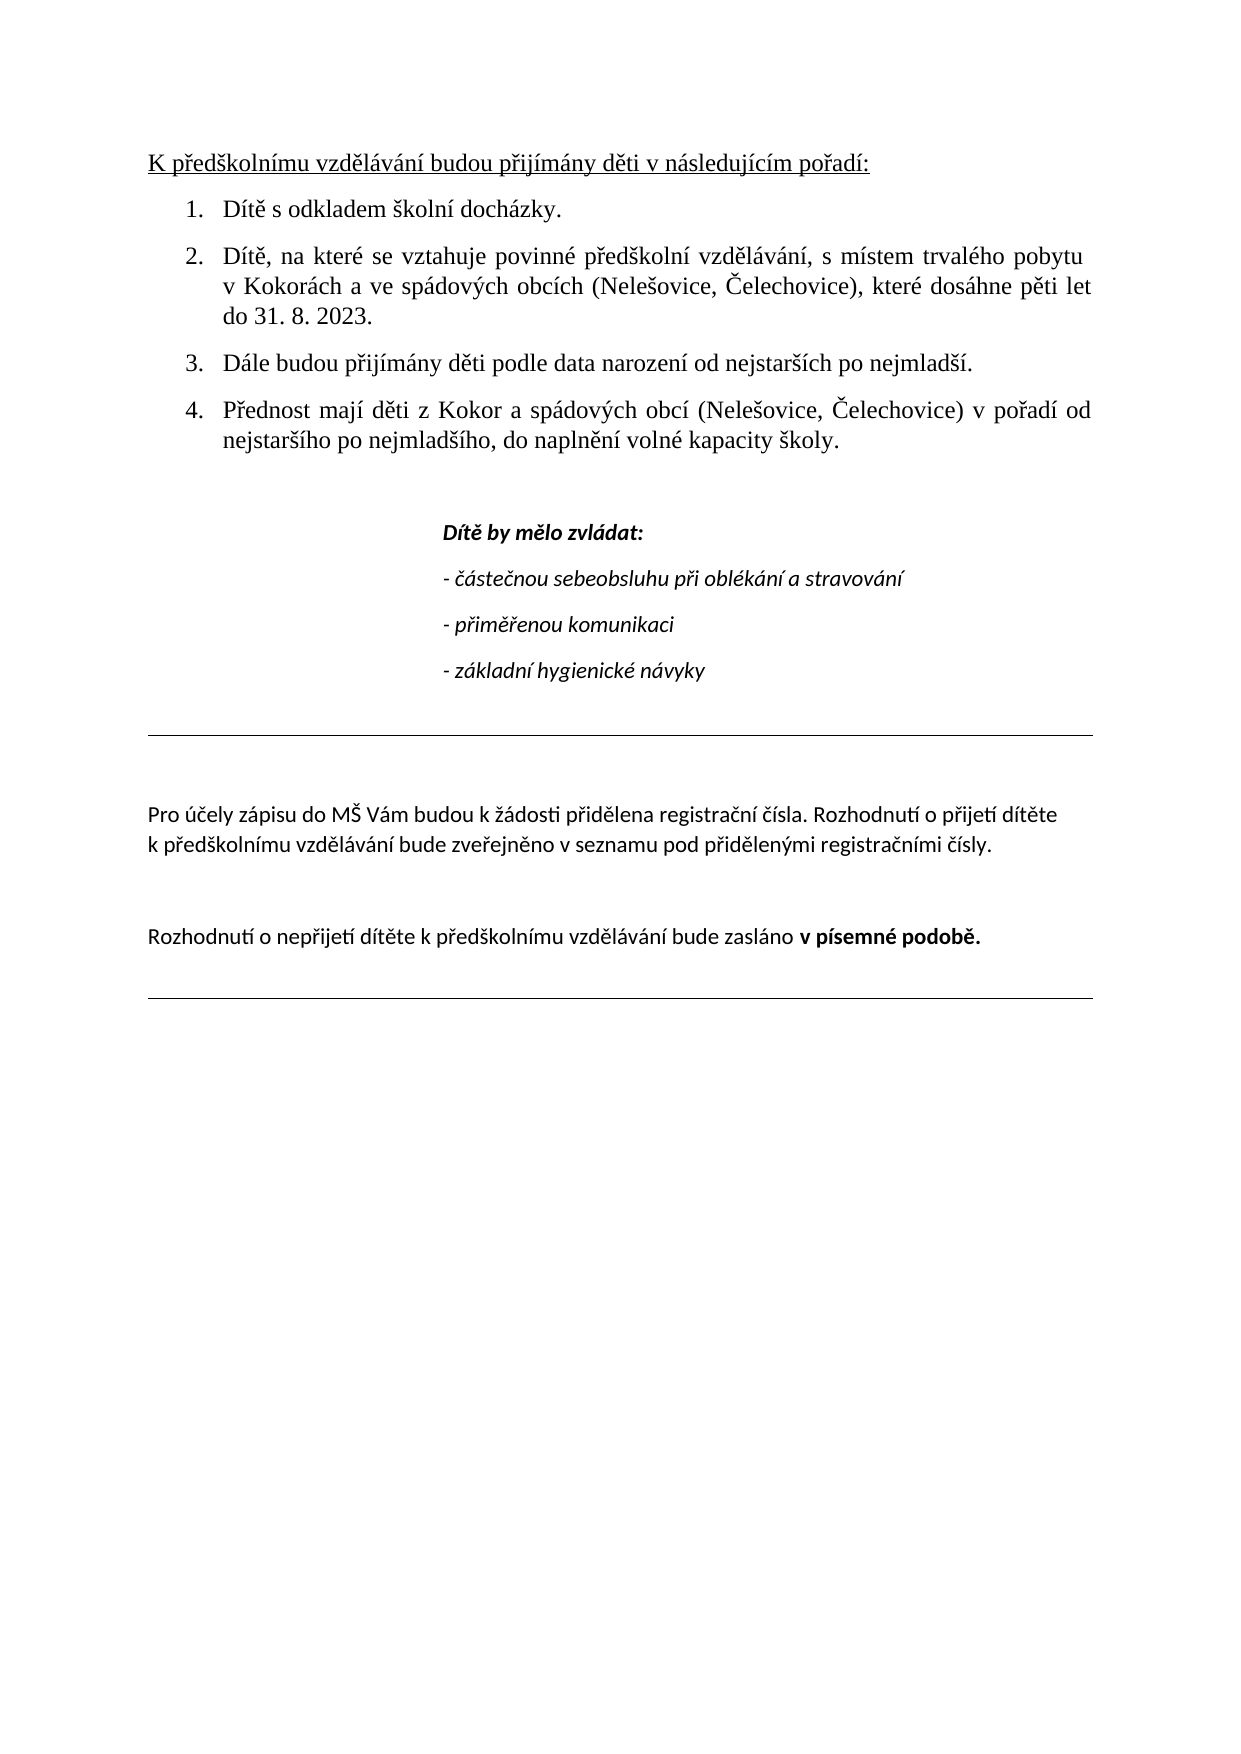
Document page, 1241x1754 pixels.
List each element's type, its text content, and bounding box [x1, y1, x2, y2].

list Dítě s odkladem školní docházky. [185, 194, 1093, 223]
text Dítě by mělo zvládat: [369, 518, 1093, 546]
list Dále budou přijímány děti podle data narození od nejstarších po nejmladší. [185, 348, 1093, 377]
text - základní hygienické návyky [369, 656, 1093, 684]
text - přiměřenou komunikaci [443, 610, 1093, 638]
text Pro účely zápisu do MŠ Vám budou k žádosti přidělena registrační čísla. Rozhodnutí o přijetí dítěte k předškolnímu vzdělávání bude zveřejněno v seznamu pod přidělenými registračními čísly. [148, 801, 1093, 858]
list Dítě, na které se vztahuje povinné předškolní vzdělávání, s místem trvalého pobytu v Kokorách a ve spádových obcích (Nelešovice, Čelechovice), které dosáhne pěti let do 31. 8. 2023. [185, 241, 1093, 330]
text Rozhodnutí o nepřijetí dítěte k předškolnímu vzdělávání bude zasláno v písemné podobě. [148, 922, 1093, 950]
text K předškolnímu vzdělávání budou přijímány děti v následujícím pořadí: [148, 148, 1093, 176]
list Přednost mají děti z Kokor a spádových obcí (Nelešovice, Čelechovice) v pořadí od nejstaršího po nejmladšího, do naplnění volné kapacity školy. [185, 395, 1093, 454]
text - částečnou sebeobsluhu při oblékání a stravování [369, 564, 1093, 592]
